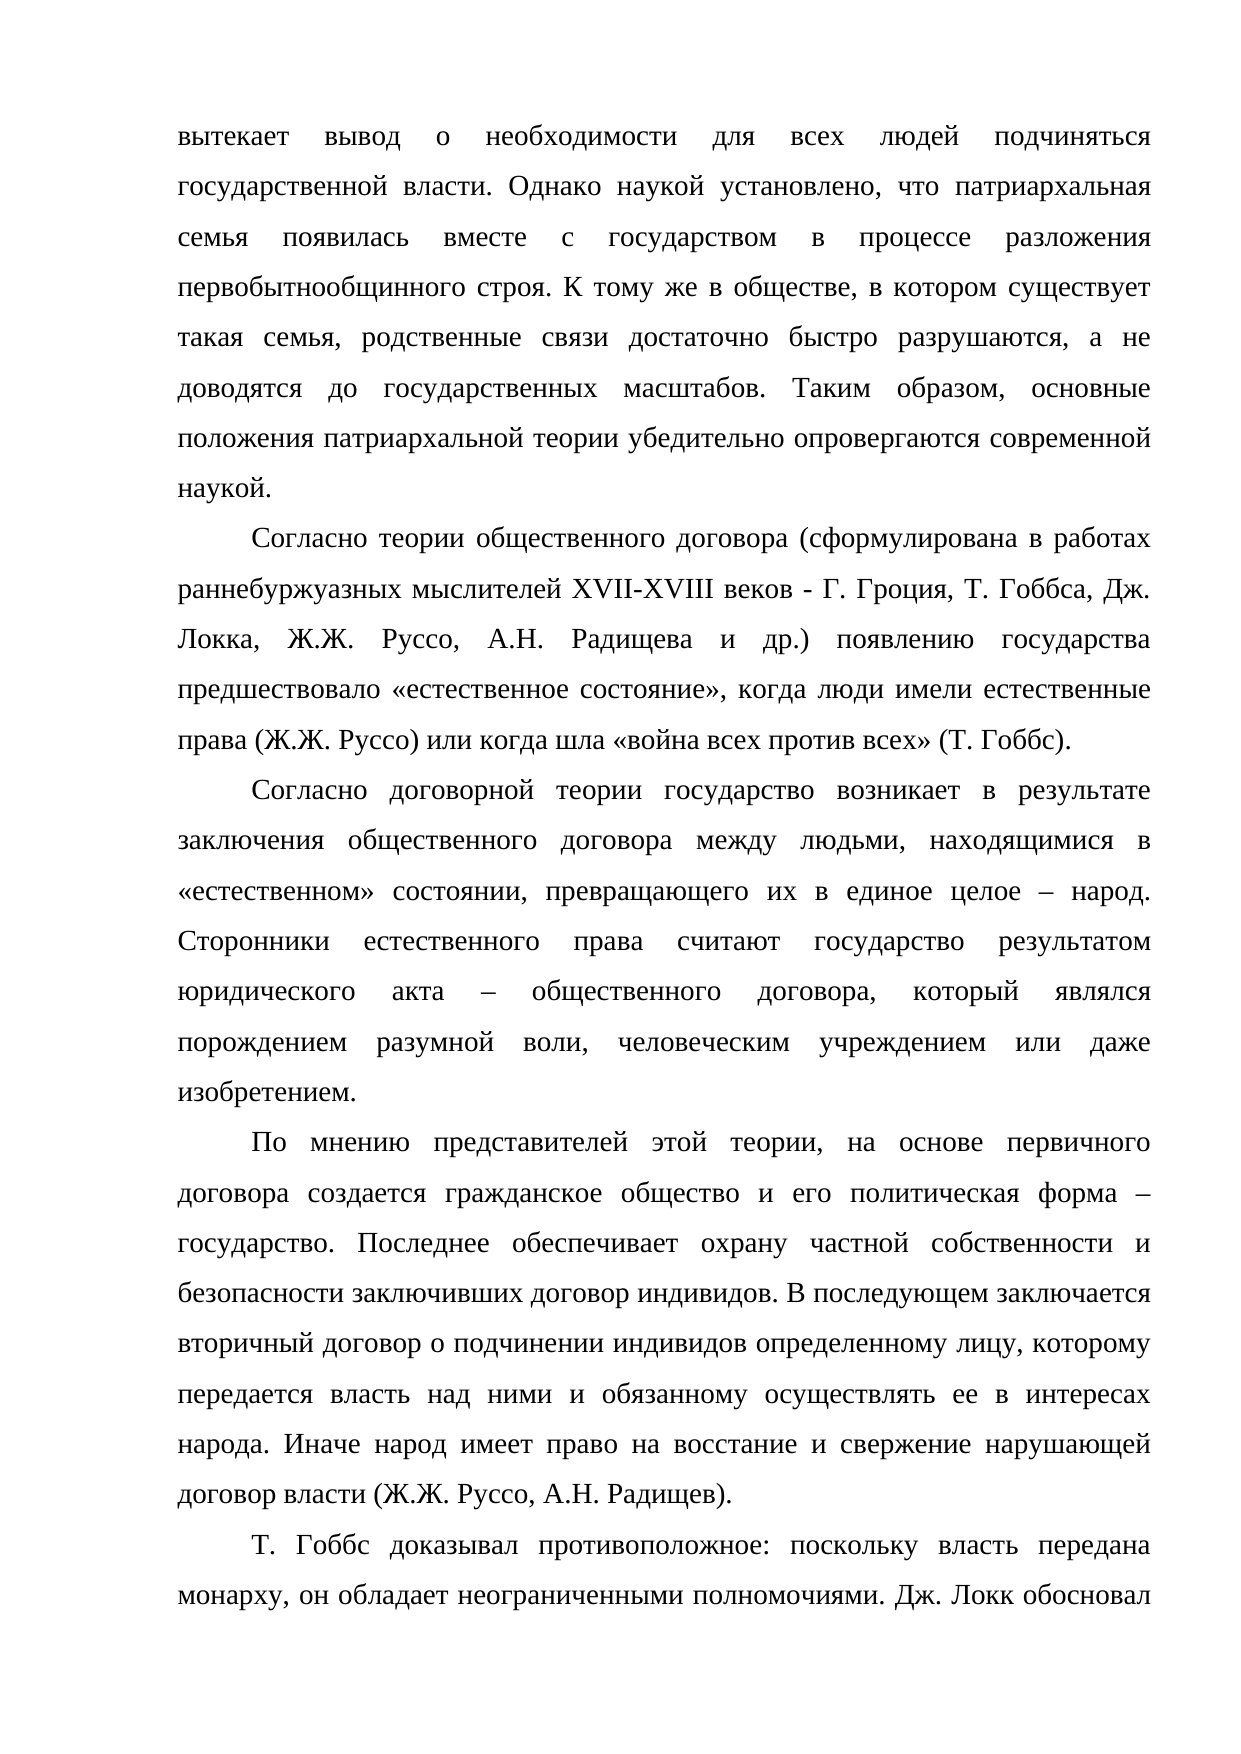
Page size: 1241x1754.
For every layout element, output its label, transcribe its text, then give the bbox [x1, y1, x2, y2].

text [177, 1527, 1152, 1611]
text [177, 118, 1152, 504]
text Согласно теории общественного договора (сформулирована в работах раннебуржуазных мыслителей XVII-XVIII веков - Г. Гроция, Т. Гоббса, Дж. Локка, Ж.Ж. Руссо, А.Н. Радищева и др.) появлению государства предшествовало «естественное состояние», когда люди имели естественные права (Ж.Ж. Руссо) или когда шла «война всех против всех» (Т. Гоббс). [177, 521, 1152, 755]
text По мнению представителей этой теории, на основе первичного договора создается гражданское общество и его политическая форма – государство. Последнее обеспечивает охрану частной собственности и безопасности заключивших договор индивидов. В последующем заключается вторичный договор о подчинении индивидов определенному лицу, которому передается власть над ними и обязанному осуществлять ее в интересах народа. Иначе народ имеет право на восстание и свержение нарушающей договор власти (Ж.Ж. Руссо, А.Н. Радищев). [177, 1124, 1152, 1510]
text Согласно договорной теории государство возникает в результате заключения общественного договора между людьми, находящимися в «естественном» состоянии, превращающего их в единое целое – народ. Сторонники естественного права считают государство результатом юридического акта – общественного договора, который являлся порождением разумной воли, человеческим учреждением или даже изобретением. [177, 772, 1152, 1108]
